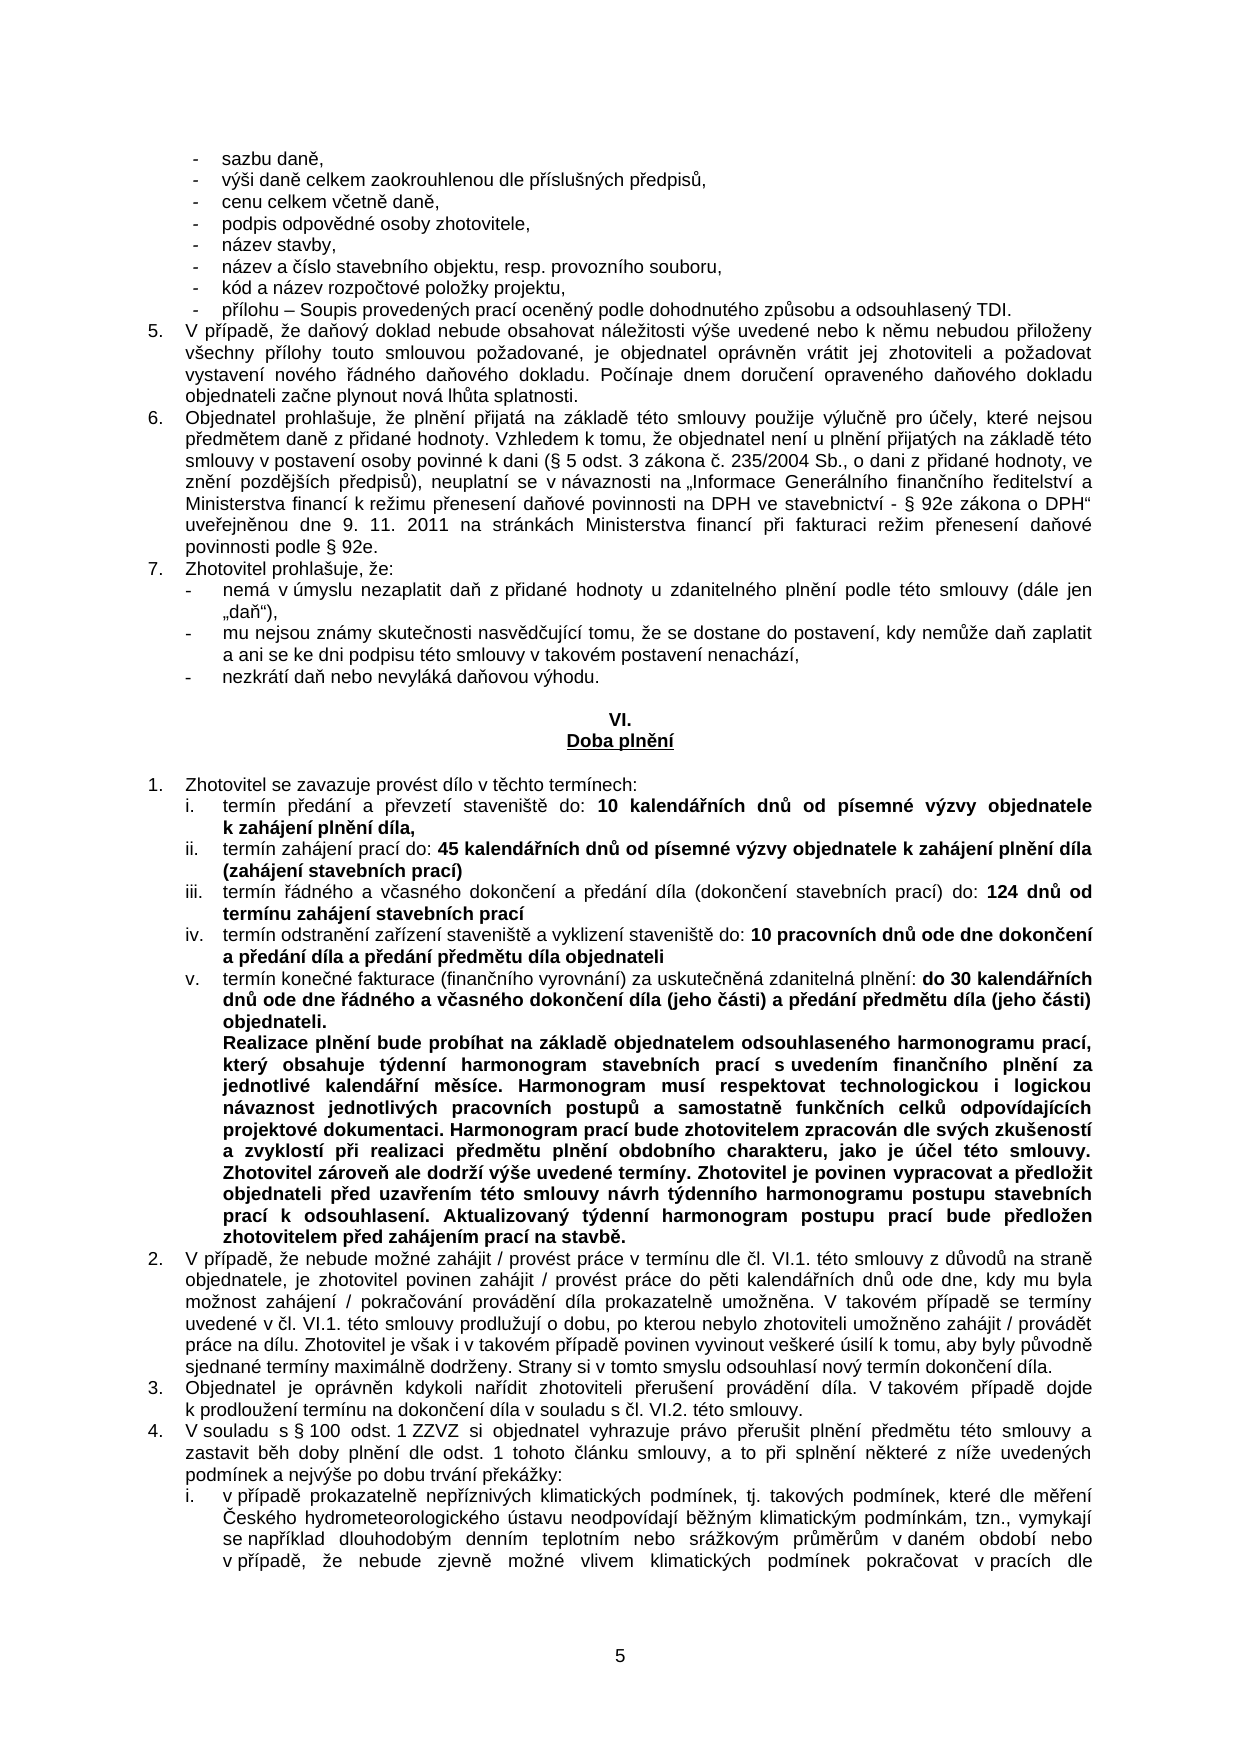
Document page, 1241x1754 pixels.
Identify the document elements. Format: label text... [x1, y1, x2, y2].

list nemá v úmyslu nezaplatit daň z přidané hodnoty u zdanitelného plnění podle této smlouvy (dále jen „daň“), [185, 579, 1092, 622]
list termín zahájení prací do: 45 kalendářních dnů od písemné výzvy objednatele k zahájení plnění díla (zahájení stavebních prací) [185, 838, 1092, 881]
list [185, 1485, 1092, 1571]
list název stavby, [192, 234, 1092, 256]
list přílohu – Soupis provedených prací oceněný podle dohodnutého způsobu a odsouhlasený TDI. [192, 299, 1092, 320]
text VI. [148, 709, 1092, 730]
list nezkrátí daň nebo nevyláká daňovou výhodu. [185, 665, 1092, 687]
list cenu celkem včetně daně, [192, 191, 1092, 212]
list podpis odpovědné osoby zhotovitele, [192, 212, 1092, 234]
list termín řádného a včasného dokončení a předání díla (dokončení stavebních prací) do: 124 dnů od termínu zahájení stavebních prací [185, 881, 1092, 924]
text Realizace plnění bude probíhat na základě objednatelem odsouhlaseného harmonogramu prací, který obsahuje týdenní harmonogram stavebních prací s uvedením finančního plnění za jednotlivé kalendářní měsíce. Harmonogram musí respektovat technologickou i logickou návaznost jednotlivých pracovních postupů a samostatně funkčních celků odpovídajících projektové dokumentaci. Harmonogram prací bude zhotovitelem zpracován dle svých zkušeností a zvyklostí při realizaci předmětu plnění obdobního charakteru, jako je účel této smlouvy. Zhotovitel zároveň ale dodrží výše uvedené termíny. Zhotovitel je povinen vypracovat a předložit objednateli před uzavřením této smlouvy návrh týdenního harmonogramu postupu stavebních prací k odsouhlasení. Aktualizovaný týdenní harmonogram postupu prací bude předložen zhotovitelem před zahájením prací na stavbě. [223, 1032, 1092, 1248]
list Objednatel prohlašuje, že plnění přijatá na základě této smlouvy použije výlučně pro účely, které nejsou předmětem daně z přidané hodnoty. Vzhledem k tomu, že objednatel není u plnění přijatých na základě této smlouvy v postavení osoby povinné k dani (§ 5 odst. 3 zákona č. 235/2004 Sb., o dani z přidané hodnoty, ve znění pozdějších předpisů), neuplatní se v návaznosti na „Informace Generálního finančního ředitelství a Ministerstva financí k režimu přenesení daňové povinnosti na DPH ve stavebnictví - § 92e zákona o DPH“ uveřejněnou dne 9. 11. 2011 na stránkách Ministerstva financí při fakturaci režim přenesení daňové povinnosti podle § 92e. [148, 406, 1092, 557]
list termín odstranění zařízení staveniště a vyklizení staveniště do: 10 pracovních dnů ode dne dokončení a předání díla a předání předmětu díla objednateli [185, 924, 1092, 967]
list Objednatel je oprávněn kdykoli nařídit zhotoviteli přerušení provádění díla. V takovém případě dojde k prodloužení termínu na dokončení díla v souladu s čl. VI.2. této smlouvy. [148, 1377, 1092, 1420]
list výši daně celkem zaokrouhlenou dle příslušných předpisů, [192, 169, 1092, 191]
text Doba plnění [148, 730, 1092, 752]
list název a číslo stavebního objektu, resp. provozního souboru, [192, 256, 1092, 277]
list V případě, že daňový doklad nebude obsahovat náležitosti výše uvedené nebo k němu nebudou přiloženy všechny přílohy touto smlouvou požadované, je objednatel oprávněn vrátit jej zhotoviteli a požadovat vystavení nového řádného daňového dokladu. Počínaje dnem doručení opraveného daňového dokladu objednateli začne plynout nová lhůta splatnosti. [148, 320, 1092, 406]
list V případě, že nebude možné zahájit / provést práce v termínu dle čl. VI.1. této smlouvy z důvodů na straně objednatele, je zhotovitel povinen zahájit / provést práce do pěti kalendářních dnů ode dne, kdy mu byla možnost zahájení / pokračování provádění díla prokazatelně umožněna. V takovém případě se termíny uvedené v čl. VI.1. této smlouvy prodlužují o dobu, po kterou nebylo zhotoviteli umožněno zahájit / provádět práce na dílu. Zhotovitel je však i v takovém případě povinen vyvinout veškeré úsilí k tomu, aby byly původně sjednané termíny maximálně dodrženy. Strany si v tomto smyslu odsouhlasí nový termín dokončení díla. [148, 1248, 1092, 1377]
list sazbu daně, [192, 148, 1092, 169]
list V souladu s § 100 odst. 1 ZZVZ si objednatel vyhrazuje právo přerušit plnění předmětu této smlouvy a zastavit běh doby plnění dle odst. 1 tohoto článku smlouvy, a to při splnění některé z níže uvedených podmínek a nejvýše po dobu trvání překážky: [148, 1420, 1092, 1485]
list Zhotovitel se zavazuje provést dílo v těchto termínech: [148, 773, 1092, 795]
list mu nejsou známy skutečnosti nasvědčující tomu, že se dostane do postavení, kdy nemůže daň zaplatit a ani se ke dni podpisu této smlouvy v takovém postavení nenachází, [185, 622, 1092, 665]
list kód a název rozpočtové položky projektu, [192, 277, 1092, 299]
list termín konečné fakturace (finančního vyrovnání) za uskutečněná zdanitelná plnění: do 30 kalendářních dnů ode dne řádného a včasného dokončení díla (jeho části) a předání předmětu díla (jeho části) objednateli. [185, 967, 1092, 1032]
list termín předání a převzetí staveniště do: 10 kalendářních dnů od písemné výzvy objednatele k zahájení plnění díla, [185, 795, 1092, 838]
list Zhotovitel prohlašuje, že: [148, 557, 1092, 579]
